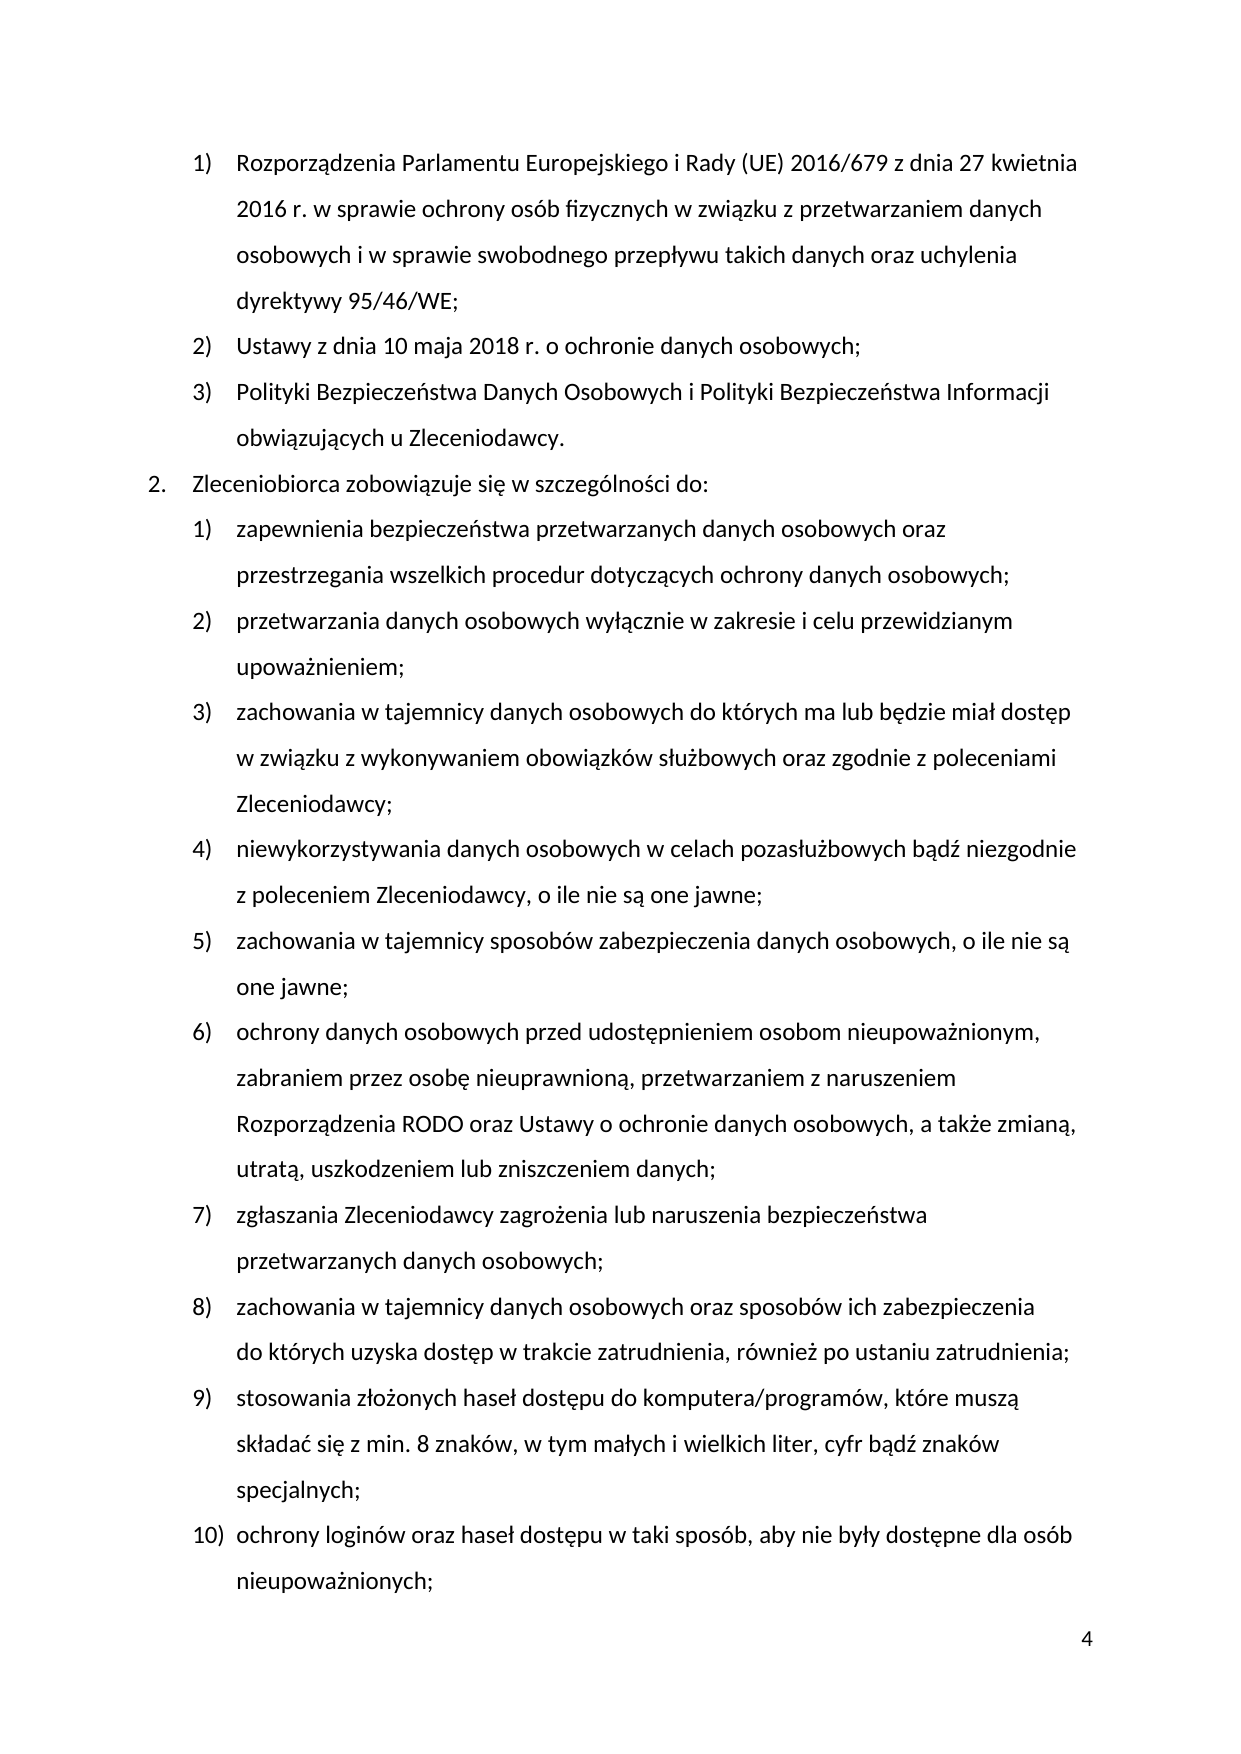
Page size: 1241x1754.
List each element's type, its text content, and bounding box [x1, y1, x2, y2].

list zachowania w tajemnicy danych osobowych do których ma lub będzie miał dostęp w związku z wykonywaniem obowiązków służbowych oraz zgodnie z poleceniami Zleceniodawcy; [192, 696, 1093, 818]
list Rozporządzenia Parlamentu Europejskiego i Rady (UE) 2016/679 z dnia 27 kwietnia 2016 r. w sprawie ochrony osób fizycznych w związku z przetwarzaniem danych osobowych i w sprawie swobodnego przepływu takich danych oraz uchylenia dyrektywy 95/46/WE; [192, 148, 1093, 315]
list zachowania w tajemnicy danych osobowych oraz sposobów ich zabezpieczenia do których uzyska dostęp w trakcie zatrudnienia, również po ustaniu zatrudnienia; [192, 1291, 1093, 1367]
list zachowania w tajemnicy sposobów zabezpieczenia danych osobowych, o ile nie są one jawne; [192, 925, 1093, 1001]
list zapewnienia bezpieczeństwa przetwarzanych danych osobowych oraz przestrzegania wszelkich procedur dotyczących ochrony danych osobowych; [192, 513, 1093, 590]
list ochrony loginów oraz haseł dostępu w taki sposób, aby nie były dostępne dla osób nieupoważnionych; [192, 1519, 1093, 1596]
list Ustawy z dnia 10 maja 2018 r. o ochronie danych osobowych; [192, 331, 1093, 361]
list Polityki Bezpieczeństwa Danych Osobowych i Polityki Bezpieczeństwa Informacji obwiązujących u Zleceniodawcy. [192, 376, 1093, 452]
list zgłaszania Zleceniodawcy zagrożenia lub naruszenia bezpieczeństwa przetwarzanych danych osobowych; [192, 1199, 1093, 1276]
list stosowania złożonych haseł dostępu do komputera/programów, które muszą składać się z min. 8 znaków, w tym małych i wielkich liter, cyfr bądź znaków specjalnych; [192, 1382, 1093, 1504]
list niewykorzystywania danych osobowych w celach pozasłużbowych bądź niezgodnie z poleceniem Zleceniodawcy, o ile nie są one jawne; [192, 833, 1093, 910]
list ochrony danych osobowych przed udostępnieniem osobom nieupoważnionym, zabraniem przez osobę nieuprawnioną, przetwarzaniem z naruszeniem Rozporządzenia RODO oraz Ustawy o ochronie danych osobowych, a także zmianą, utratą, uszkodzeniem lub zniszczeniem danych; [192, 1016, 1093, 1184]
list Zleceniobiorca zobowiązuje się w szczególności do: [148, 468, 1093, 498]
list przetwarzania danych osobowych wyłącznie w zakresie i celu przewidzianym upoważnieniem; [192, 605, 1093, 681]
